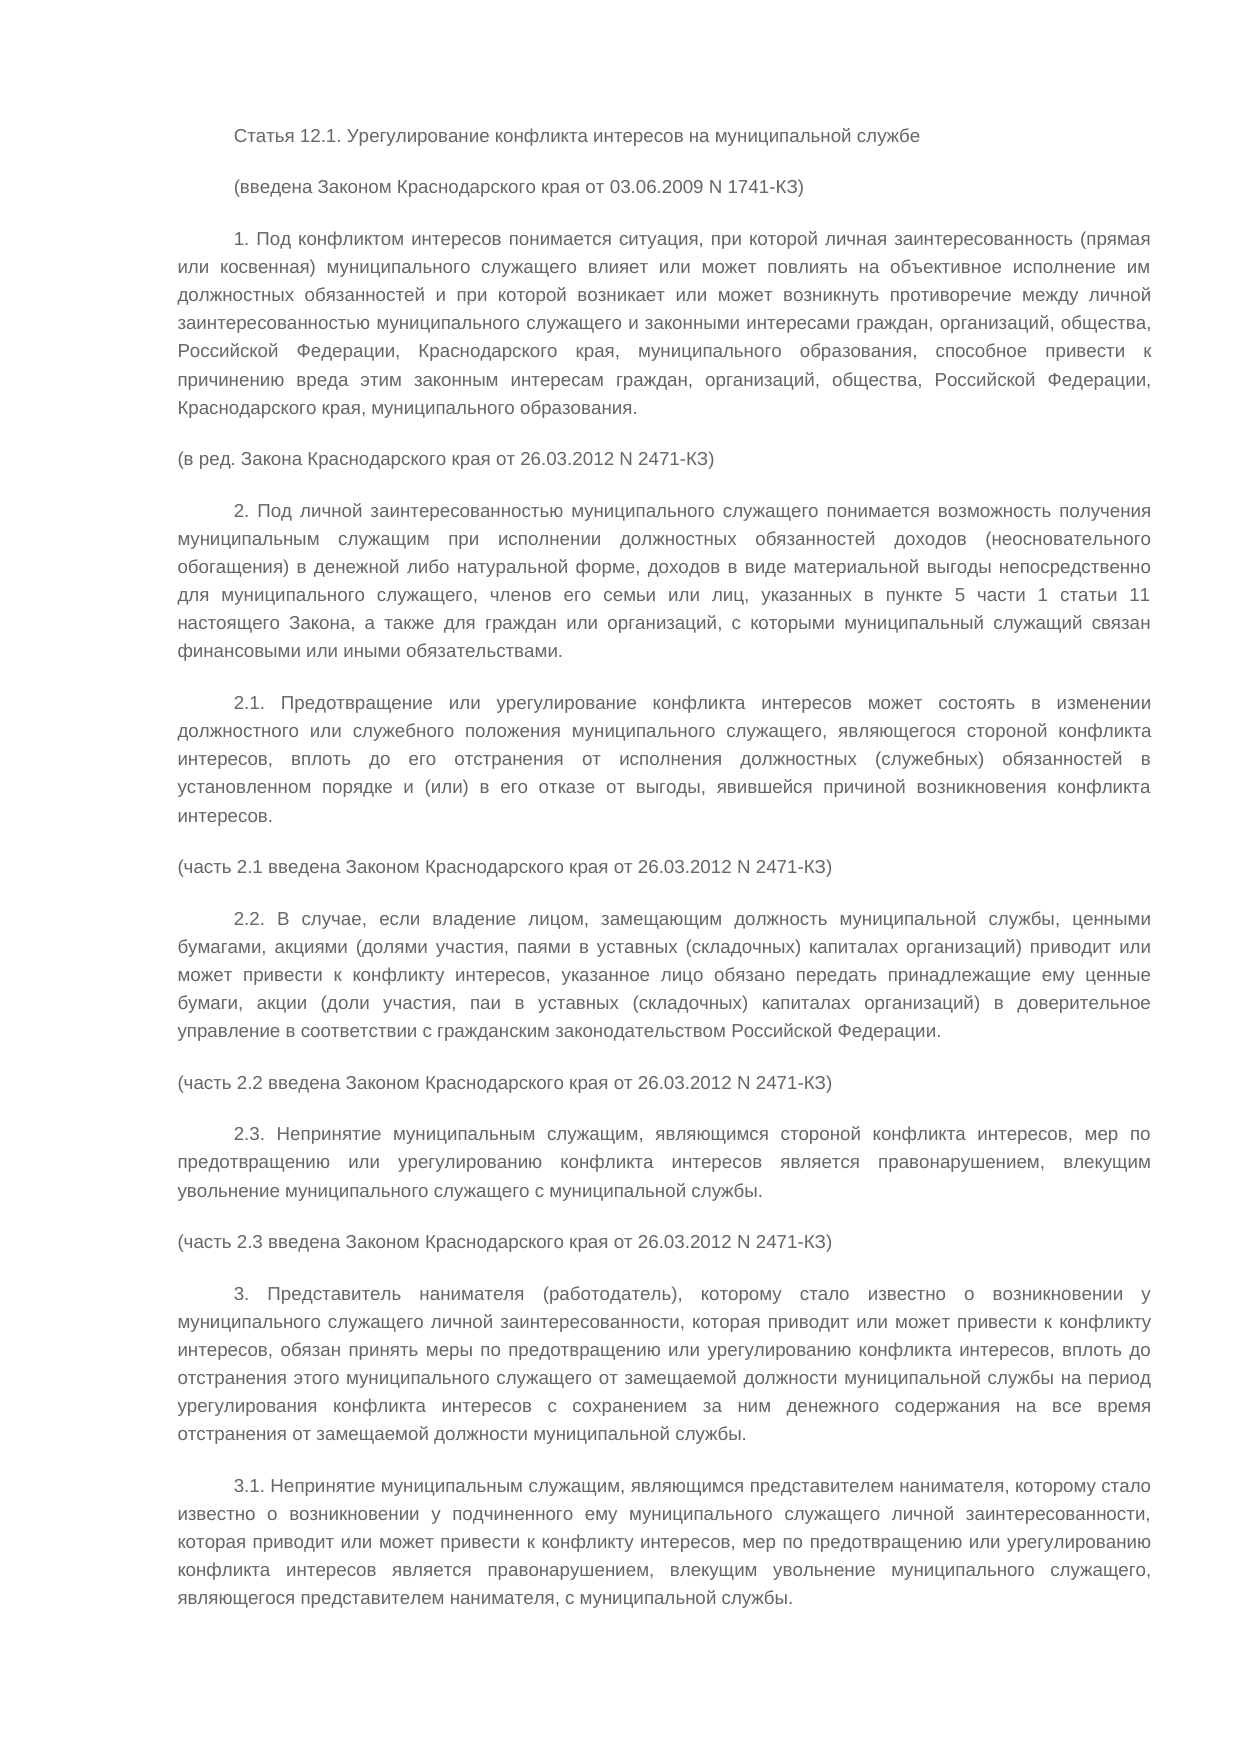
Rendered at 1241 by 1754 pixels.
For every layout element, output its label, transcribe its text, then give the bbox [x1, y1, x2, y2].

text (в ред. Закона Краснодарского края от 26.03.2012 N 2471-КЗ) [177, 442, 1152, 470]
text 2. Под личной заинтересованностью муниципального служащего понимается возможность получения муниципальным служащим при исполнении должностных обязанностей доходов (неосновательного обогащения) в денежной либо натуральной форме, доходов в виде материальной выгоды непосредственно для муниципального служащего, членов его семьи или лиц, указанных в пункте 5 части 1 статьи 11 настоящего Закона, а также для граждан или организаций, с которыми муниципальный служащий связан финансовыми или иными обязательствами. [177, 493, 1152, 662]
text (часть 2.1 введена Законом Краснодарского края от 26.03.2012 N 2471-КЗ) [177, 849, 1152, 877]
text (часть 2.3 введена Законом Краснодарского края от 26.03.2012 N 2471-КЗ) [177, 1224, 1152, 1252]
text 2.3. Непринятие муниципальным служащим, являющимся стороной конфликта интересов, мер по предотвращению или урегулированию конфликта интересов является правонарушением, влекущим увольнение муниципального служащего с муниципальной службы. [177, 1117, 1152, 1201]
text (часть 2.2 введена Законом Краснодарского края от 26.03.2012 N 2471-КЗ) [177, 1065, 1152, 1093]
text 2.1. Предотвращение или урегулирование конфликта интересов может состоять в изменении должностного или служебного положения муниципального служащего, являющегося стороной конфликта интересов, вплоть до его отстранения от исполнения должностных (служебных) обязанностей в установленном порядке и (или) в его отказе от выгоды, явившейся причиной возникновения конфликта интересов. [177, 685, 1152, 826]
text 1. Под конфликтом интересов понимается ситуация, при которой личная заинтересованность (прямая или косвенная) муниципального служащего влияет или может повлиять на объективное исполнение им должностных обязанностей и при которой возникает или может возникнуть противоречие между личной заинтересованностью муниципального служащего и законными интересами граждан, организаций, общества, Российской Федерации, Краснодарского края, муниципального образования, способное привести к причинению вреда этим законным интересам граждан, организаций, общества, Российской Федерации, Краснодарского края, муниципального образования. [177, 221, 1152, 418]
text (введена Законом Краснодарского края от 03.06.2009 N 1741-КЗ) [177, 170, 1152, 198]
text 3. Представитель нанимателя (работодатель), которому стало известно о возникновении у муниципального служащего личной заинтересованности, которая приводит или может привести к конфликту интересов, обязан принять меры по предотвращению или урегулированию конфликта интересов, вплоть до отстранения этого муниципального служащего от замещаемой должности муниципальной службы на период урегулирования конфликта интересов с сохранением за ним денежного содержания на все время отстранения от замещаемой должности муниципальной службы. [177, 1276, 1152, 1445]
text 3.1. Непринятие муниципальным служащим, являющимся представителем нанимателя, которому стало известно о возникновении у подчиненного ему муниципального служащего личной заинтересованности, которая приводит или может привести к конфликту интересов, мер по предотвращению или урегулированию конфликта интересов является правонарушением, влекущим увольнение муниципального служащего, являющегося представителем нанимателя, с муниципальной службы. [177, 1468, 1152, 1609]
text 2.2. В случае, если владение лицом, замещающим должность муниципальной службы, ценными бумагами, акциями (долями участия, паями в уставных (складочных) капиталах организаций) приводит или может привести к конфликту интересов, указанное лицо обязано передать принадлежащие ему ценные бумаги, акции (доли участия, паи в уставных (складочных) капиталах организаций) в доверительное управление в соответствии с гражданским законодательством Российской Федерации. [177, 901, 1152, 1042]
text Статья 12.1. Урегулирование конфликта интересов на муниципальной службе [177, 118, 1152, 146]
